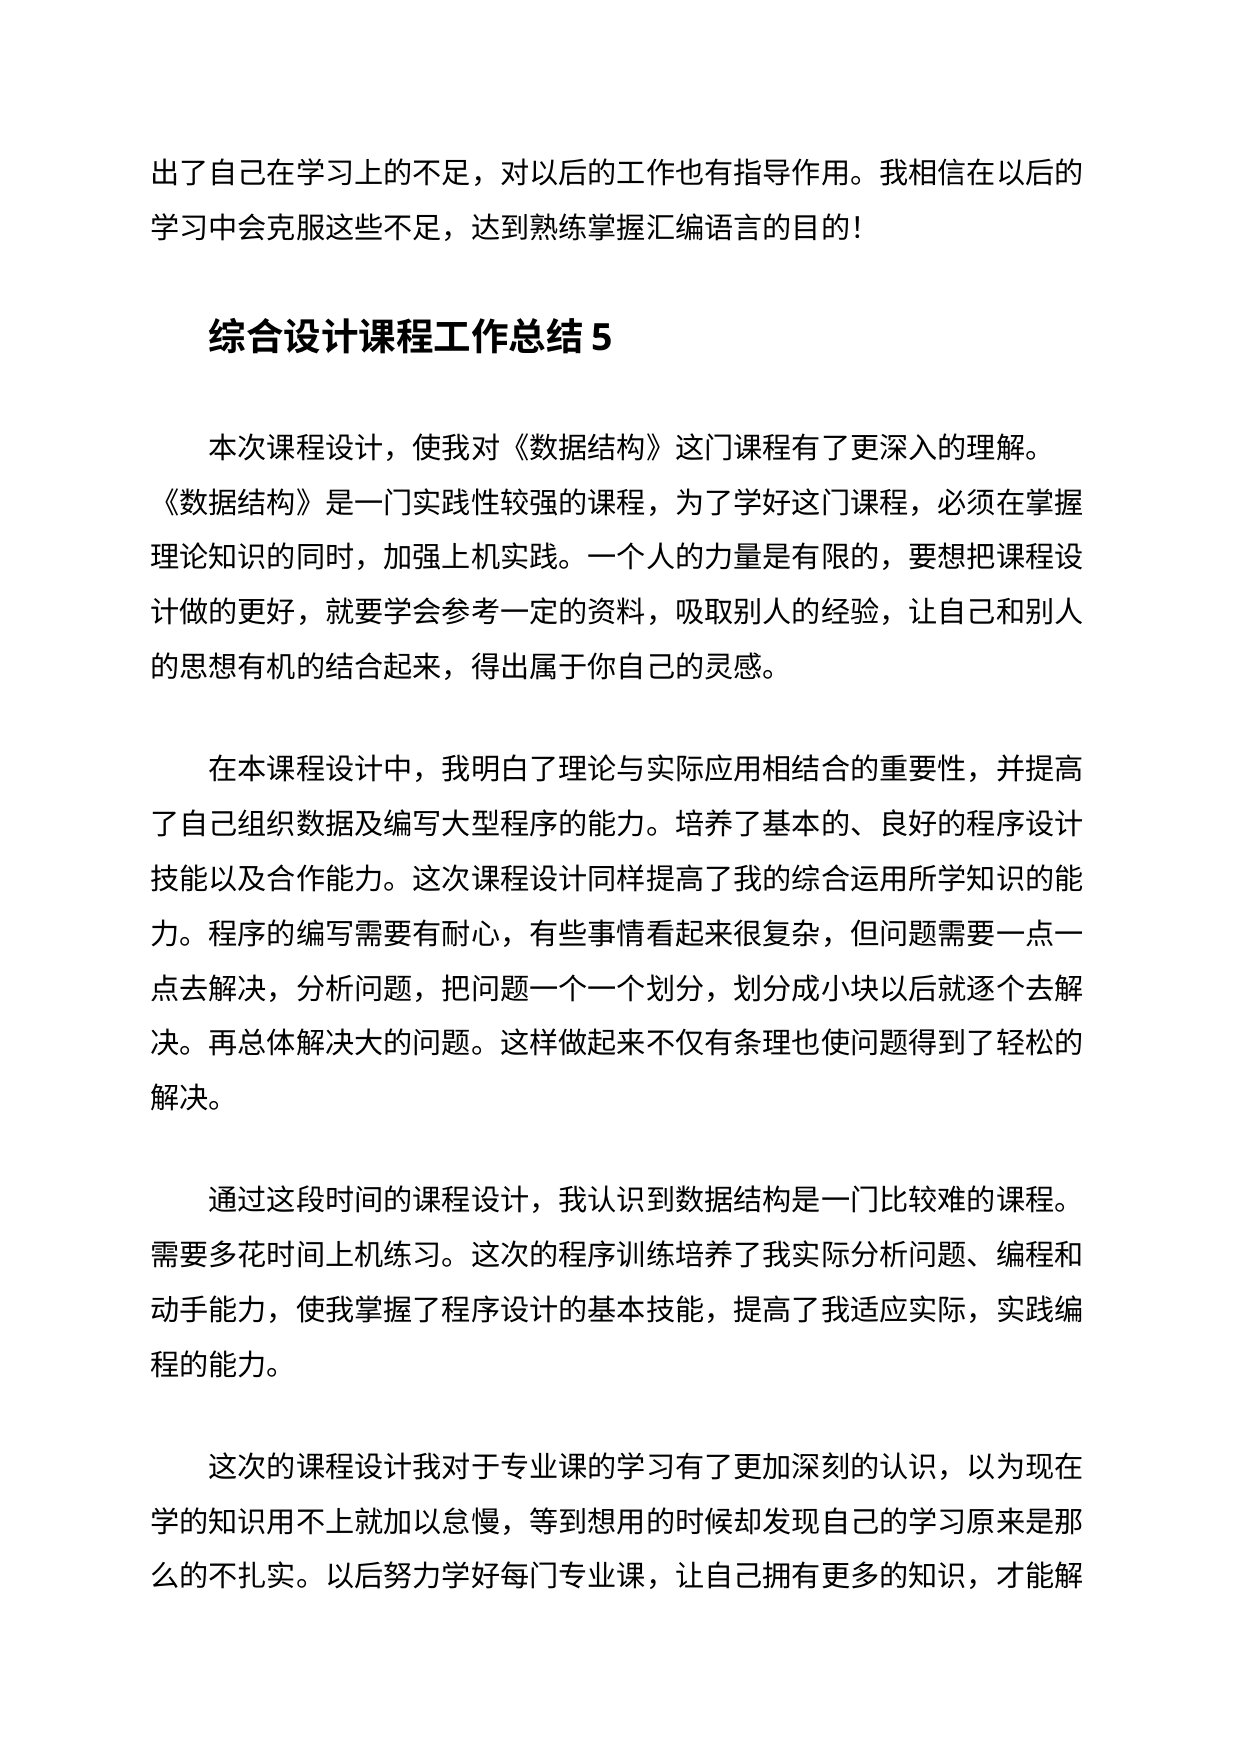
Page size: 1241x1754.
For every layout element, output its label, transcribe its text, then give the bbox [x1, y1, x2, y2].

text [150, 1443, 1090, 1595]
text 在本课程设计中，我明白了理论与实际应用相结合的重要性，并提高了自己组织数据及编写大型程序的能力。培养了基本的、良好的程序设计技能以及合作能力。这次课程设计同样提高了我的综合运用所学知识的能力。程序的编写需要有耐心，有些事情看起来很复杂，但问题需要一点一点去解决，分析问题，把问题一个一个划分，划分成小块以后就逐个去解决。再总体解决大的问题。这样做起来不仅有条理也使问题得到了轻松的解决。 [150, 746, 1090, 1117]
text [150, 150, 1090, 247]
text 本次课程设计，使我对《数据结构》这门课程有了更深入的理解。《数据结构》是一门实践性较强的课程，为了学好这门课程，必须在掌握理论知识的同时，加强上机实践。一个人的力量是有限的，要想把课程设计做的更好，就要学会参考一定的资料，吸取别人的经验，让自己和别人的思想有机的结合起来，得出属于你自己的灵感。 [150, 424, 1090, 686]
text 综合设计课程工作总结5 [150, 307, 1090, 361]
text 通过这段时间的课程设计，我认识到数据结构是一门比较难的课程。需要多花时间上机练习。这次的程序训练培养了我实际分析问题、编程和动手能力，使我掌握了程序设计的基本技能，提高了我适应实际，实践编程的能力。 [150, 1177, 1090, 1384]
